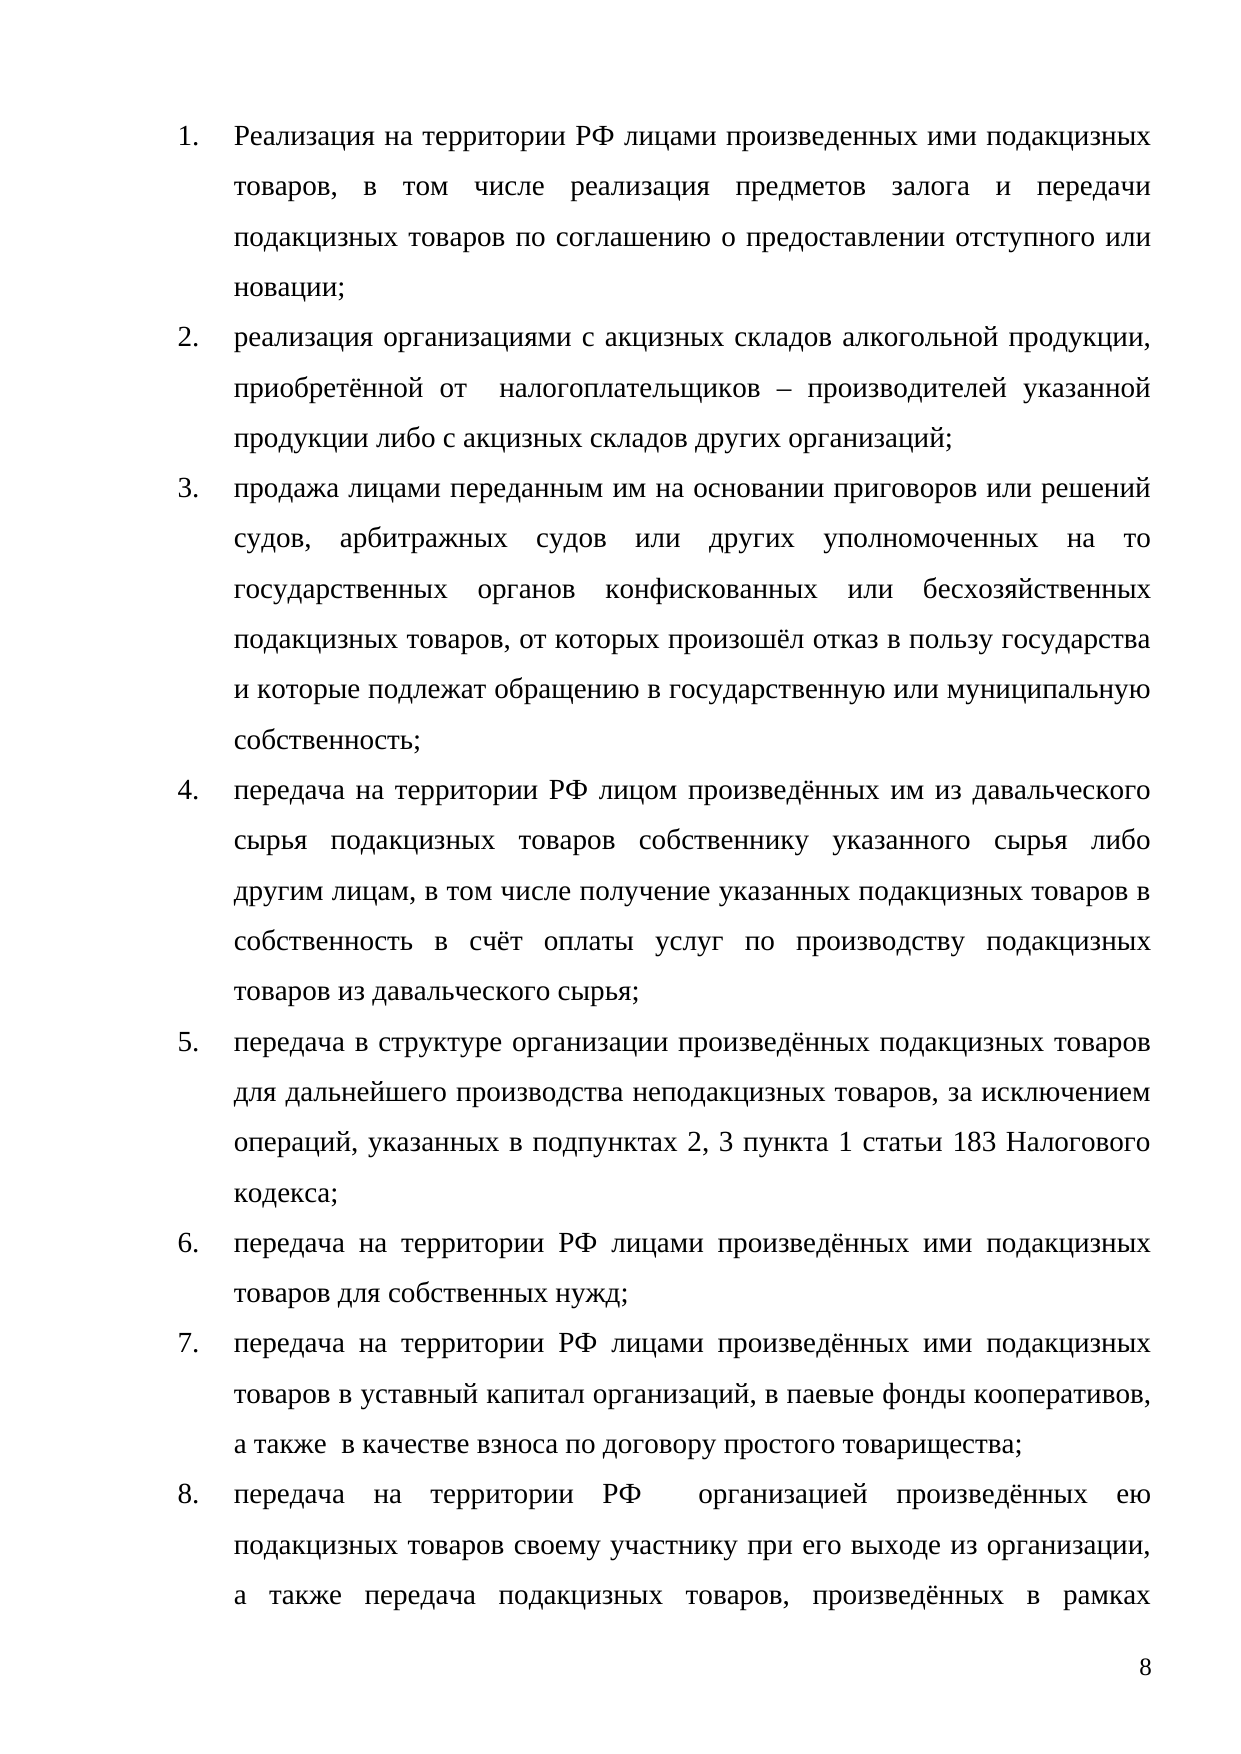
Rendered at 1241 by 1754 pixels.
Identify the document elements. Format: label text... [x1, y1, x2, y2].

list передача в структуре организации произведённых подакцизных товаров для дальнейшего производства неподакцизных товаров, за исключением операций, указанных в подпунктах 2, 3 пункта 1 статьи 183 Налогового кодекса; [177, 1024, 1152, 1208]
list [177, 1477, 1152, 1611]
list передача на территории РФ лицом произведённых им из давальческого сырья подакцизных товаров собственнику указанного сырья либо другим лицам, в том числе получение указанных подакцизных товаров в собственность в счёт оплаты услуг по производству подакцизных товаров из давальческого сырья; [177, 772, 1152, 1007]
list продажа лицами переданным им на основании приговоров или решений судов, арбитражных судов или других уполномоченных на то государственных органов конфискованных или бесхозяйственных подакцизных товаров, от которых произошёл отказ в пользу государства и которые подлежат обращению в государственную или муниципальную собственность; [177, 470, 1152, 755]
list реализация организациями с акцизных складов алкогольной продукции, приобретённой от налогоплательщиков – производителей указанной продукции либо с акцизных складов других организаций; [177, 319, 1152, 453]
list Реализация на территории РФ лицами произведенных ими подакцизных товаров, в том числе реализация предметов залога и передачи подакцизных товаров по соглашению о предоставлении отступного или новации; [177, 118, 1152, 303]
list передача на территории РФ лицами произведённых ими подакцизных товаров для собственных нужд; [177, 1225, 1152, 1309]
list передача на территории РФ лицами произведённых ими подакцизных товаров в уставный капитал организаций, в паевые фонды кооперативов, а также в качестве взноса по договору простого товарищества; [177, 1326, 1152, 1460]
